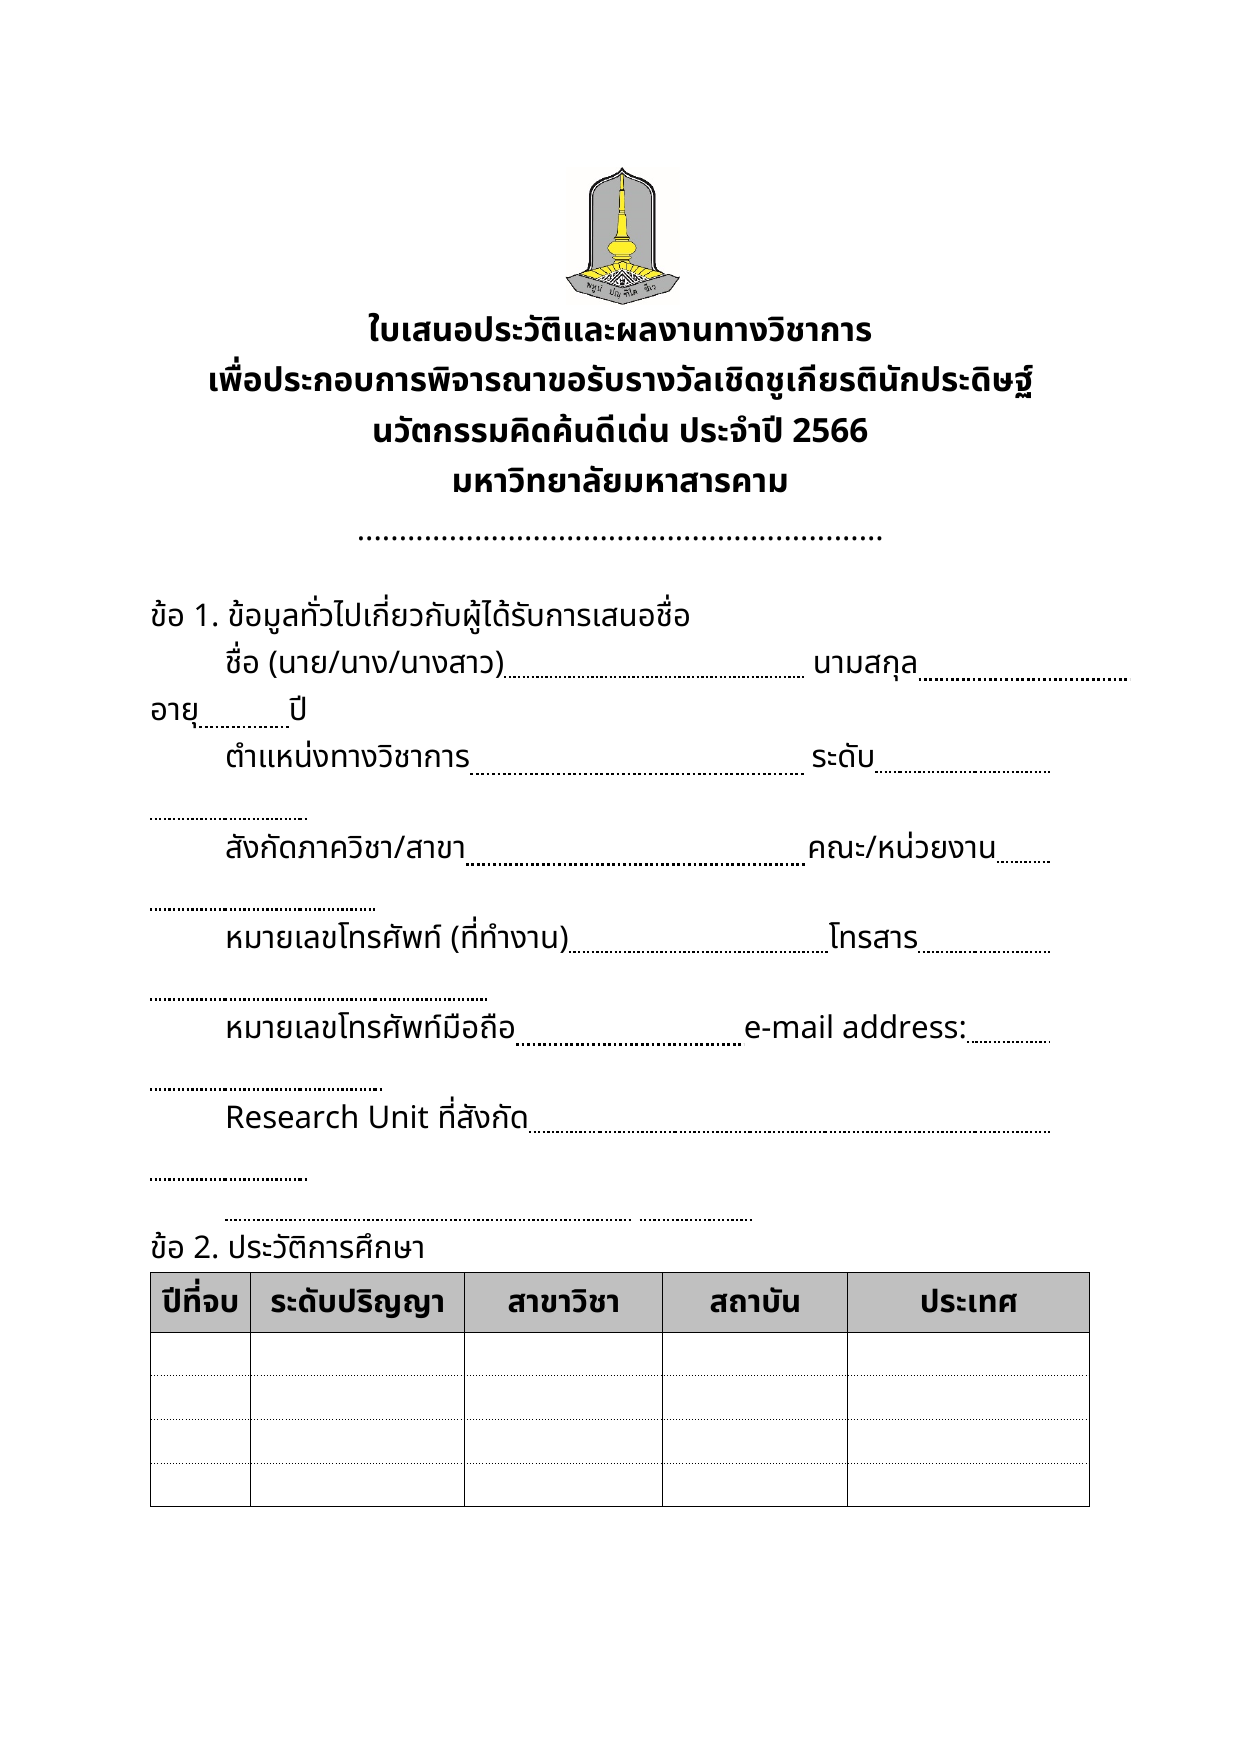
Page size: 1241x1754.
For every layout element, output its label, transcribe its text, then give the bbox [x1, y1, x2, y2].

table_cell [848, 1333, 1089, 1375]
table_cell [663, 1333, 847, 1375]
table_header ระดับปริญญา [251, 1273, 464, 1332]
text ใบเสนอประวัติและผลงานทางวิชาการ [150, 306, 1090, 356]
text ข้อ 1. ข้อมูลทั่วไปเกี่ยวกับผู้ได้รับการเสนอชื่อ [150, 593, 1090, 640]
table_cell [465, 1419, 662, 1463]
text สังกัดภาควิชา/สาขา คณะ/หน่วยงาน [150, 824, 1090, 915]
table_header สาขาวิชา [465, 1273, 662, 1332]
table_cell [848, 1419, 1089, 1463]
text หมายเลขโทรศัพท์ (ที่ทำงาน) โทรสาร [150, 915, 1090, 1005]
table_cell [151, 1419, 250, 1463]
table_cell [465, 1463, 662, 1506]
table_cell [663, 1419, 847, 1463]
table_cell [151, 1333, 250, 1375]
table_cell [663, 1375, 847, 1419]
text ชื่อ (นาย/นาง/นางสาว) นามสกุล อายุ ปี [150, 640, 1135, 735]
table_cell [151, 1375, 250, 1419]
text ............................................................... [150, 507, 1090, 550]
table_cell [465, 1375, 662, 1419]
table_header ปีที่จบ [151, 1273, 250, 1332]
text หมายเลขโทรศัพท์มือถือ e-mail address: [150, 1005, 1090, 1095]
text Research Unit ที่สังกัด [150, 1095, 1090, 1185]
table_cell [848, 1375, 1089, 1419]
table_cell [251, 1375, 464, 1419]
picture [565, 167, 680, 305]
table_cell [251, 1419, 464, 1463]
text มหาวิทยาลัยมหาสารคาม [150, 457, 1090, 507]
table_cell [151, 1463, 250, 1506]
table_header สถาบัน [663, 1273, 847, 1332]
text ข้อ 2. ประวัติการศึกษา [150, 1225, 1090, 1272]
table_cell [251, 1463, 464, 1506]
table_cell [663, 1463, 847, 1506]
table_cell [251, 1333, 464, 1375]
text ตำแหน่งทางวิชาการ ระดับ [150, 735, 1090, 824]
table_cell [465, 1333, 662, 1375]
text เพื่อประกอบการพิจารณาขอรับรางวัลเชิดชูเกียรตินักประดิษฐ์นวัตกรรมคิดค้นดีเด่น ประจำปี 2566 [150, 356, 1090, 457]
table_cell [848, 1463, 1089, 1506]
table_header ประเทศ [848, 1273, 1089, 1332]
